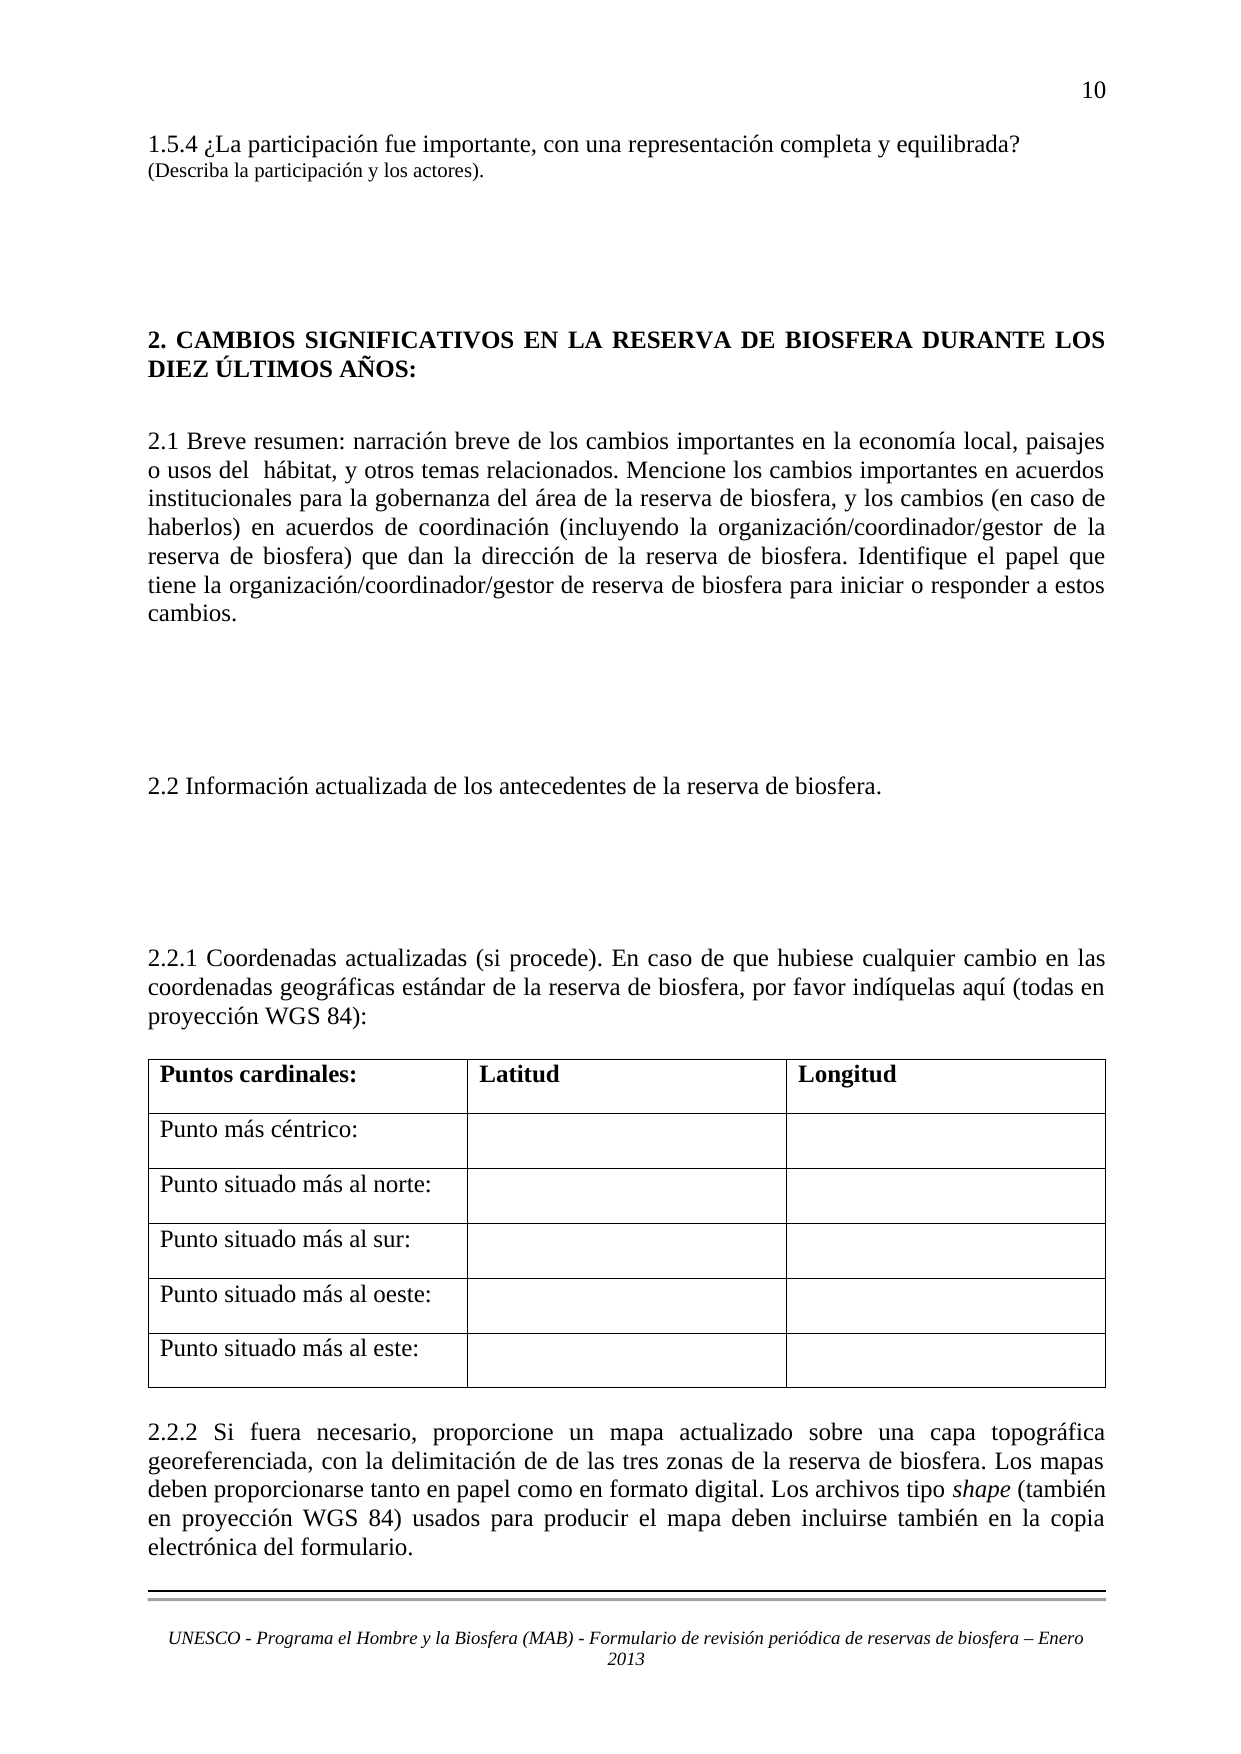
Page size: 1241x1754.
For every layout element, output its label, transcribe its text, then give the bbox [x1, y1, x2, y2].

text 2. CAMBIOS SIGNIFICATIVOS EN LA RESERVA DE BIOSFERA DURANTE LOS DIEZ ÚLTIMOS AÑOS: [148, 325, 1106, 383]
table_cell Punto situado más al oeste: [149, 1279, 467, 1332]
table_cell [787, 1279, 1105, 1332]
table_cell Punto situado más al norte: [149, 1169, 467, 1223]
table_cell Punto más céntrico: [149, 1114, 467, 1168]
table_cell [468, 1224, 786, 1278]
text 2.2.2 Si fuera necesario, proporcione un mapa actualizado sobre una capa topográfica georeferenciada, con la delimitación de de las tres zonas de la reserva de biosfera. Los mapas deben proporcionarse tanto en papel como en formato digital. Los archivos tipo shape (también en proyección WGS 84) usados para producir el mapa deben incluirse también en la copia electrónica del formulario. [148, 1417, 1106, 1561]
table_cell [468, 1334, 786, 1387]
table_cell Punto situado más al este: [149, 1334, 467, 1387]
table_cell [787, 1114, 1105, 1168]
table_header Latitud [468, 1060, 786, 1113]
text 2.1 Breve resumen: narración breve de los cambios importantes en la economía local, paisajes o usos del hábitat, y otros temas relacionados. Mencione los cambios importantes en acuerdos institucionales para la gobernanza del área de la reserva de biosfera, y los cambios (en caso de haberlos) en acuerdos de coordinación (incluyendo la organización/coordinador/gestor de la reserva de biosfera) que dan la dirección de la reserva de biosfera. Identifique el papel que tiene la organización/coordinador/gestor de reserva de biosfera para iniciar o responder a estos cambios. [148, 426, 1106, 627]
table_header Longitud [787, 1060, 1105, 1113]
table_cell [468, 1169, 786, 1223]
text 2.2.1 Coordenadas actualizadas (si procede). En caso de que hubiese cualquier cambio en las coordenadas geográficas estándar de la reserva de biosfera, por favor indíquelas aquí (todas en proyección WGS 84): [148, 943, 1106, 1030]
table_cell [468, 1279, 786, 1332]
table_cell [787, 1169, 1105, 1223]
text (Describa la participación y los actores). [148, 157, 1106, 182]
table_header Puntos cardinales: [149, 1060, 467, 1113]
text 1.5.4 ¿La participación fue importante, con una representación completa y equilibrada? [148, 129, 1106, 157]
text 2.2 Información actualizada de los antecedentes de la reserva de biosfera. [148, 771, 1106, 800]
table_cell [468, 1114, 786, 1168]
table_cell Punto situado más al sur: [149, 1224, 467, 1278]
table_cell [787, 1224, 1105, 1278]
table_cell [787, 1334, 1105, 1387]
